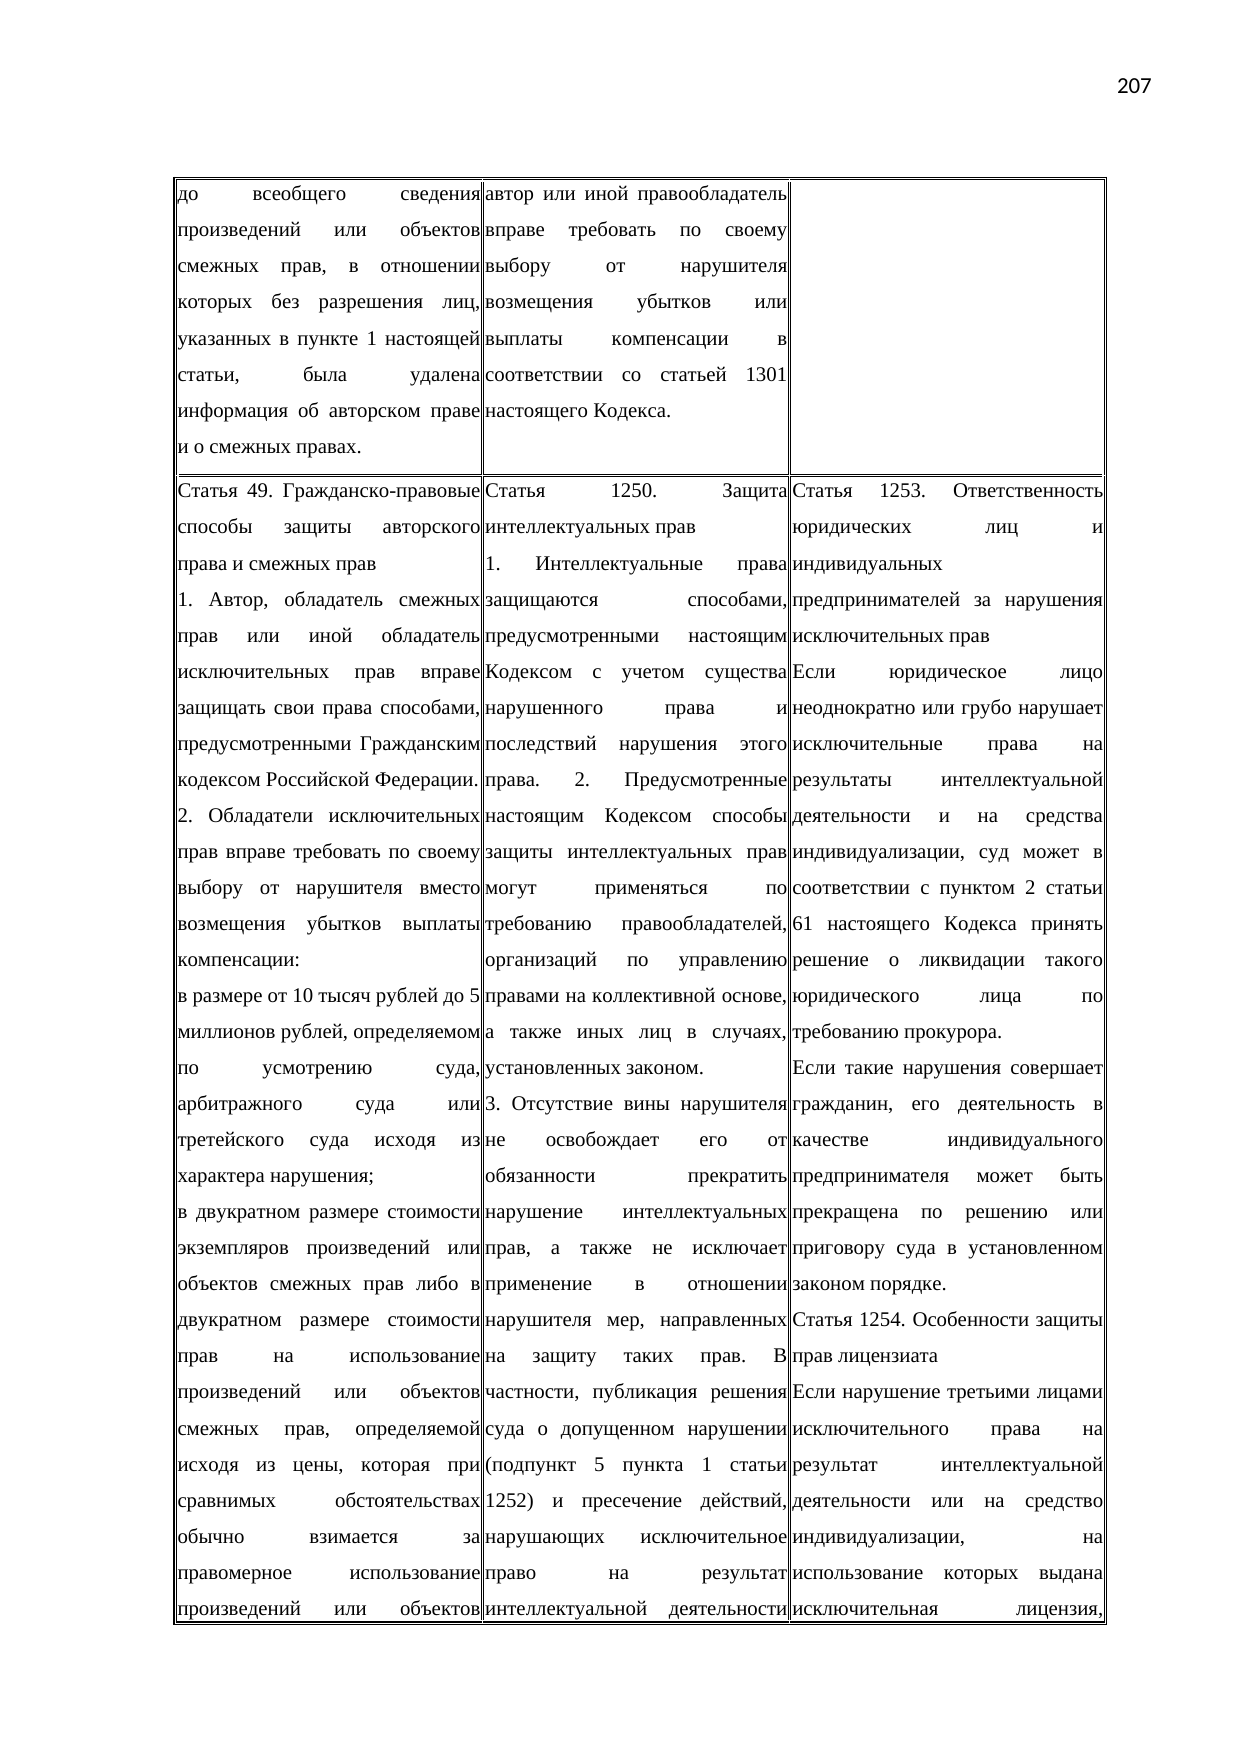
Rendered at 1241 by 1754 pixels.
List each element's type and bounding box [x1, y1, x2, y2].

table_cell [483, 477, 790, 1621]
table_cell [790, 474, 1104, 1621]
table_cell [177, 180, 483, 473]
table_cell [177, 474, 483, 1621]
table_cell [483, 180, 790, 473]
table_cell [790, 180, 1104, 473]
